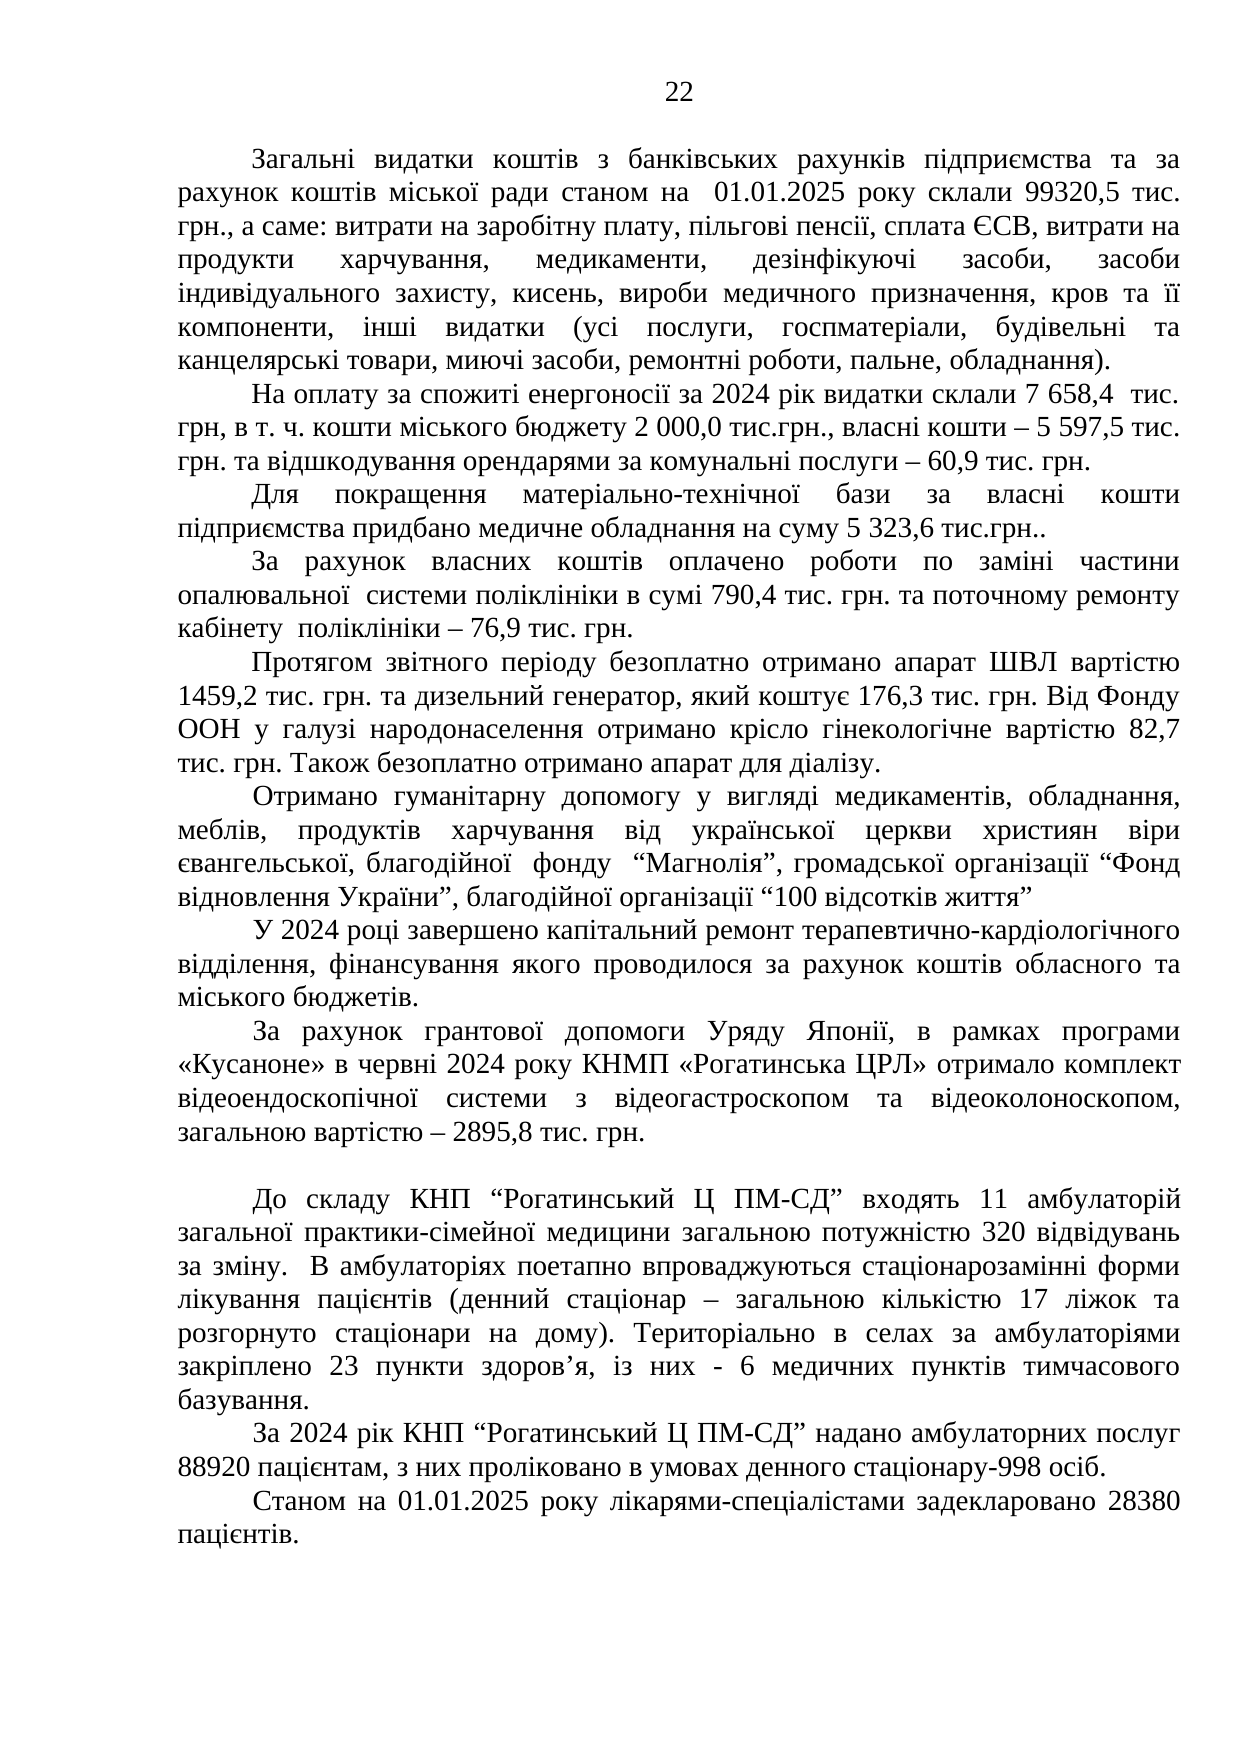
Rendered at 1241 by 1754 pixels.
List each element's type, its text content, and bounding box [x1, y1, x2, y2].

text До складу КНП “Рогатинський Ц ПМ-СД” входять 11 амбулаторій загальної практики-сімейної медицини загальною потужністю 320 відвідувань за зміну. В амбулаторіях поетапно впроваджуються стаціонарозамінні форми лікування пацієнтів (денний стаціонар – загальною кількістю 17 ліжок та розгорнуто стаціонари на дому). Територіально в селах за амбулаторіями закріплено 23 пункти здоров’я, із них - 6 медичних пунктів тимчасового базування. [177, 1181, 1181, 1416]
text За рахунок грантової допомоги Уряду Японії, в рамках програми «Кусаноне» в червні 2024 року КНМП «Рогатинська ЦРЛ» отримало комплект відеоендоскопічної системи з відеогастроскопом та відеоколоноскопом, загальною вартістю – 2895,8 тис. грн. [177, 1013, 1181, 1147]
text За 2024 рік КНП “Рогатинський Ц ПМ-СД” надано амбулаторних послуг 88920 пацієнтам, з них проліковано в умовах денного стаціонару-998 осіб. [177, 1416, 1181, 1483]
text Загальні видатки коштів з банківських рахунків підприємства та за рахунок коштів міської ради станом на 01.01.2025 року склали 99320,5 тис. грн., а саме: витрати на заробітну плату, пільгові пенсії, сплата ЄСВ, витрати на продукти харчування, медикаменти, дезінфікуючі засоби, засоби індивідуального захисту, кисень, вироби медичного призначення, кров та її компоненти, інші видатки (усі послуги, госпматеріали, будівельні та канцелярські товари, миючі засоби, ремонтні роботи, пальне, обладнання). [177, 141, 1181, 376]
text Отримано гуманітарну допомогу у вигляді медикаментів, обладнання, меблів, продуктів харчування від української церкви християн віри євангельської, благодійної фонду “Магнолія”, громадської організації “Фонд відновлення України”, благодійної організації “100 відсотків життя” [177, 778, 1181, 912]
text За рахунок власних коштів оплачено роботи по заміні частини опалювальної системи поліклініки в сумі 790,4 тис. грн. та поточному ремонту кабінету поліклініки – 76,9 тис. грн. [177, 543, 1181, 644]
text Для покращення матеріально-технічної бази за власні кошти підприємства придбано медичне обладнання на суму 5 323,6 тис.грн.. [177, 476, 1181, 543]
text Станом на 01.01.2025 року лікарями-спеціалістами задекларовано 28380 пацієнтів. [177, 1483, 1181, 1550]
text На оплату за спожиті енергоносії за 2024 рік видатки склали 7 658,4 тис. грн, в т. ч. кошти міського бюджету 2 000,0 тис.грн., власні кошти – 5 597,5 тис. грн. та відшкодування орендарями за комунальні послуги – 60,9 тис. грн. [177, 376, 1181, 476]
text У 2024 році завершено капітальний ремонт терапевтично-кардіологічного відділення, фінансування якого проводилося за рахунок коштів обласного та міського бюджетів. [177, 912, 1181, 1013]
text Протягом звітного періоду безоплатно отримано апарат ШВЛ вартістю 1459,2 тис. грн. та дизельний генератор, який коштує 176,3 тис. грн. Від Фонду ООН у галузі народонаселення отримано крісло гінекологічне вартістю 82,7 тис. грн. Також безоплатно отримано апарат для діалізу. [177, 644, 1181, 778]
